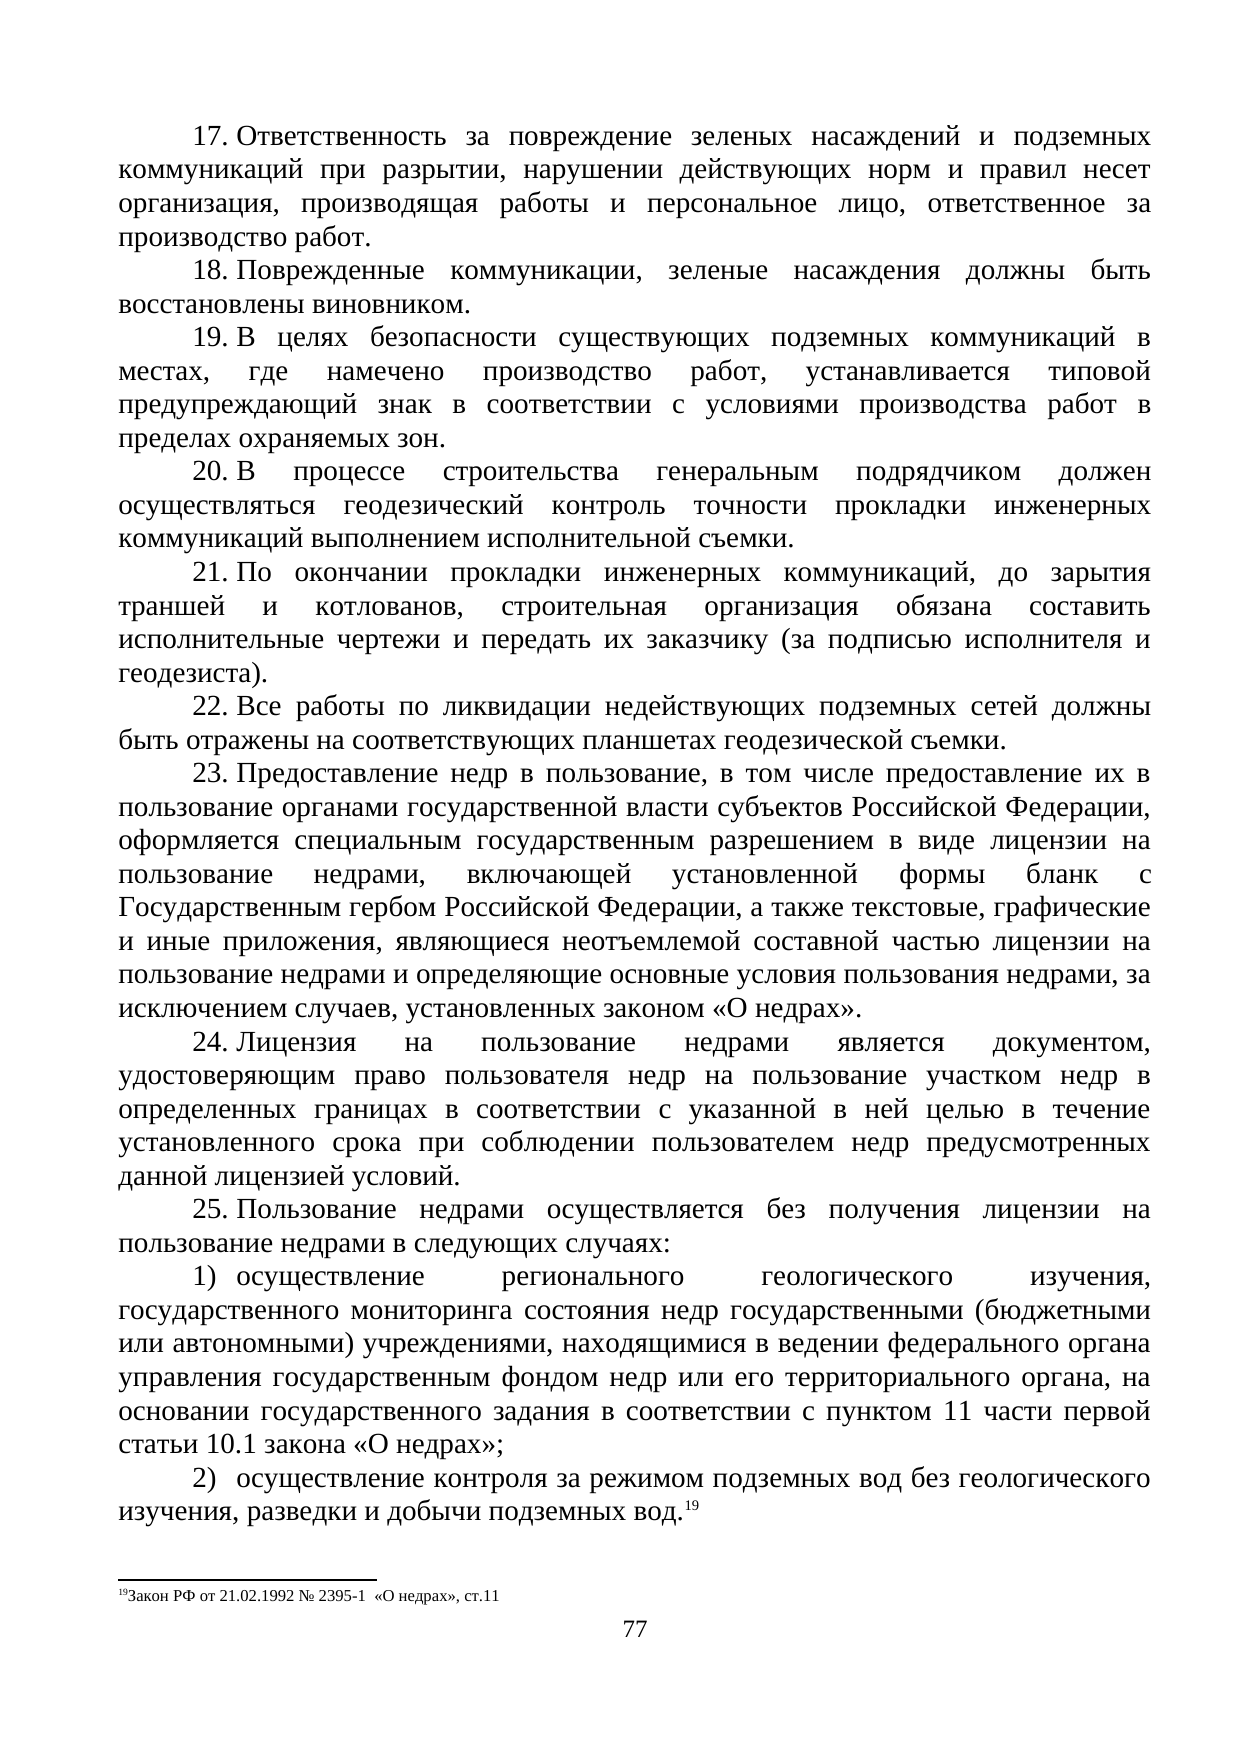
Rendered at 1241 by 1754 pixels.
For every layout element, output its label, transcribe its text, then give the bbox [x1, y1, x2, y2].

list Поврежденные коммуникации, зеленые насаждения должны быть восстановлены виновником. [118, 252, 1152, 319]
list По окончании прокладки инженерных коммуникаций, до зарытия траншей и котлованов, строительная организация обязана составить исполнительные чертежи и передать их заказчику (за подписью исполнителя и геодезиста). [118, 554, 1152, 688]
list В процессе строительства генеральным подрядчиком должен осуществляться геодезический контроль точности прокладки инженерных коммуникаций выполнением исполнительной съемки. [118, 453, 1152, 554]
list В целях безопасности существующих подземных коммуникаций в местах, где намечено производство работ, устанавливается типовой предупреждающий знак в соответствии с условиями производства работ в пределах охраняемых зон. [118, 319, 1152, 453]
list осуществление контроля за режимом подземных вод без геологического изучения, разведки и добычи подземных вод. [118, 1460, 1152, 1527]
list Ответственность за повреждение зеленых насаждений и подземных коммуникаций при разрытии, нарушении действующих норм и правил несет организация, производящая работы и персональное лицо, ответственное за производство работ. [118, 118, 1152, 252]
list Предоставление недр в пользование, в том числе предоставление их в пользование органами государственной власти субъектов Российской Федерации, оформляется специальным государственным разрешением в виде лицензии на пользование недрами, включающей установленной формы бланк с Государственным гербом Российской Федерации, а также текстовые, графические и иные приложения, являющиеся неотъемлемой составной частью лицензии на пользование недрами и определяющие основные условия пользования недрами, за исключением случаев, установленных законом «О недрах». [118, 755, 1152, 1024]
list Лицензия на пользование недрами является документом, удостоверяющим право пользователя недр на пользование участком недр в определенных границах в соответствии с указанной в ней целью в течение установленного срока при соблюдении пользователем недр предусмотренных данной лицензией условий. [118, 1024, 1152, 1191]
list Все работы по ликвидации недействующих подземных сетей должны быть отражены на соответствующих планшетах геодезической съемки. [118, 688, 1152, 755]
list осуществление регионального геологического изучения, государственного мониторинга состояния недр государственными (бюджетными или автономными) учреждениями, находящимися в ведении федерального органа управления государственным фондом недр или его территориального органа, на основании государственного задания в соответствии с пунктом 11 части первой статьи 10.1 закона «О недрах»; [118, 1258, 1152, 1460]
list Пользование недрами осуществляется без получения лицензии на пользование недрами в следующих случаях: [118, 1191, 1152, 1258]
